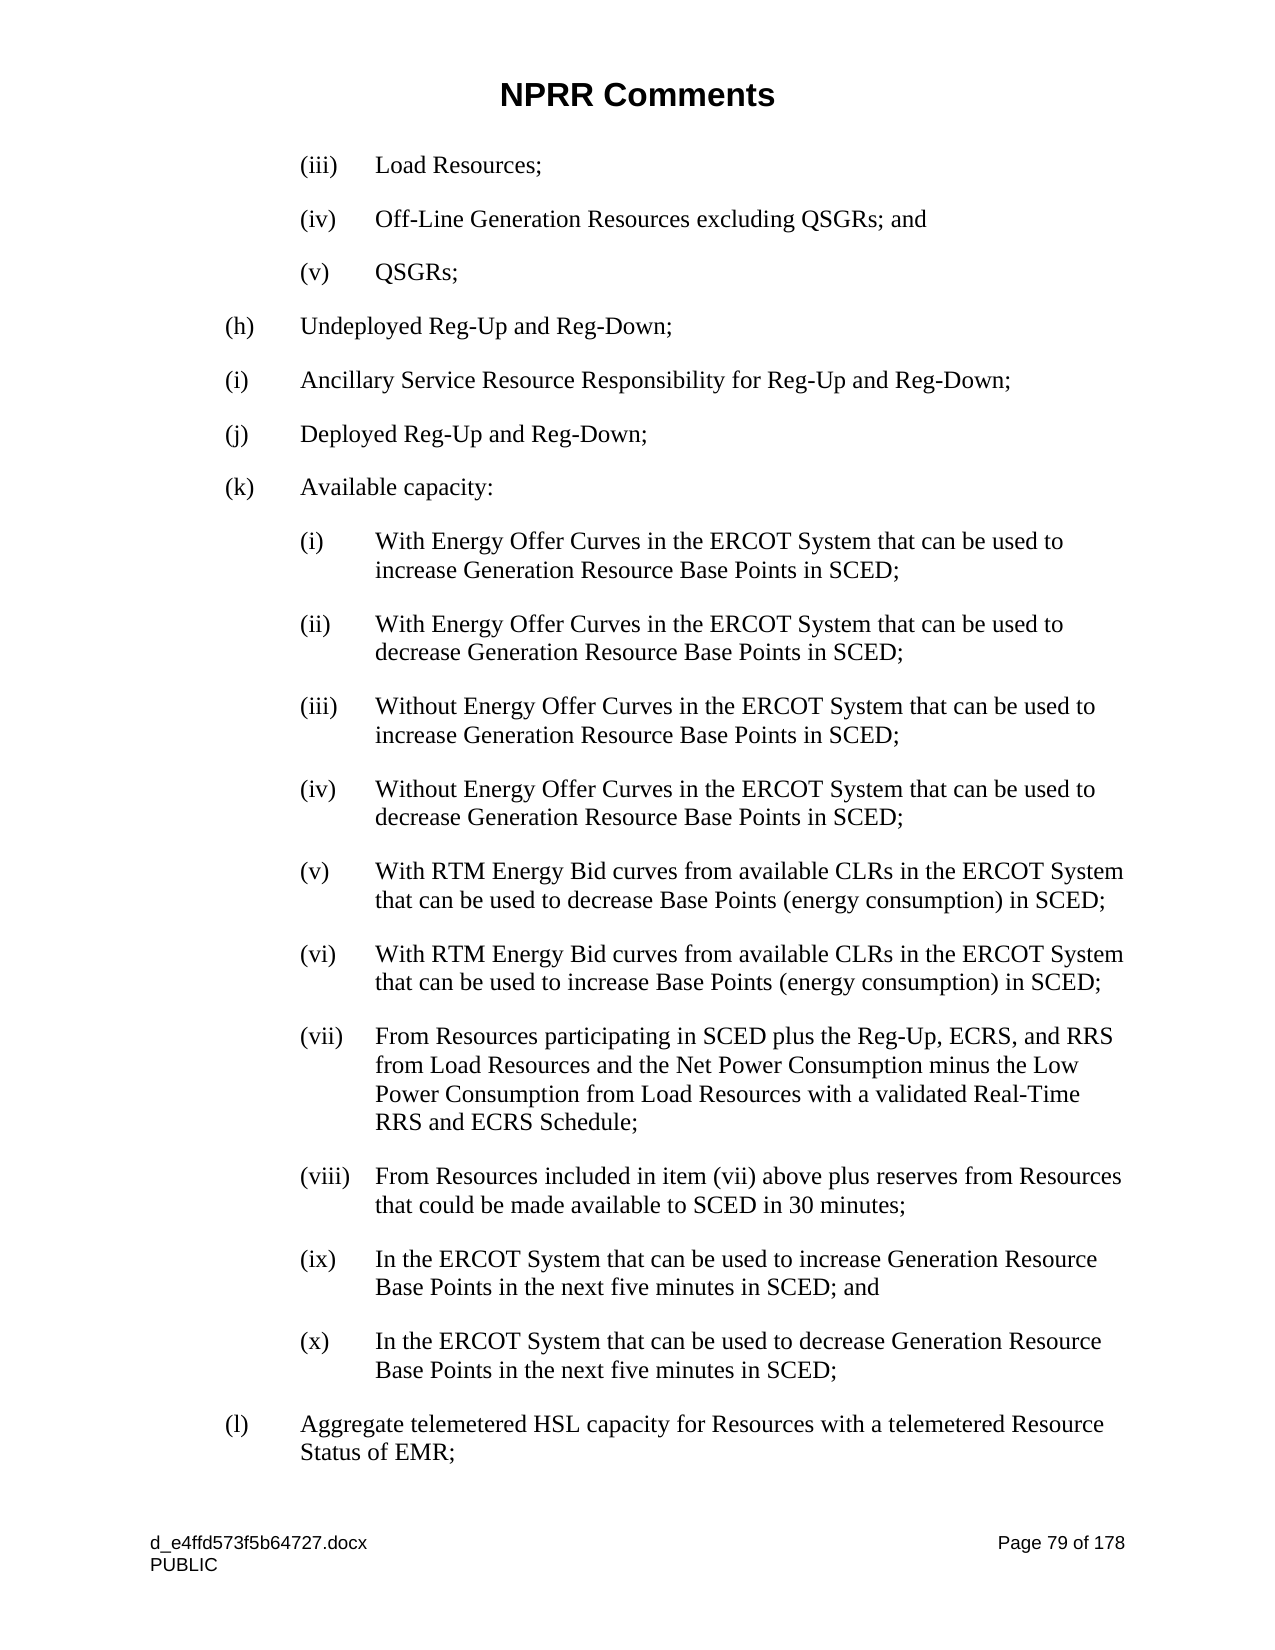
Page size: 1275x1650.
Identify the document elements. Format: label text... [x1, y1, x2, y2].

list (ix) In the ERCOT System that can be used to increase Generation Resource Base Points in the next five minutes in SCED; and [300, 1244, 1125, 1301]
list (v) QSGRs; [300, 257, 1125, 286]
list (l) Aggregate telemetered HSL capacity for Resources with a telemetered Resource Status of EMR; [225, 1409, 1125, 1466]
list (vii) From Resources participating in SCED plus the Reg-Up, ECRS, and RRS from Load Resources and the Net Power Consumption minus the Low Power Consumption from Load Resources with a validated Real-Time RRS and ECRS Schedule; [300, 1021, 1125, 1136]
list (viii) From Resources included in item (vii) above plus reserves from Resources that could be made available to SCED in 30 minutes; [300, 1161, 1125, 1219]
list (k) Available capacity: [225, 472, 1125, 501]
list (j) Deployed Reg-Up and Reg-Down; [225, 419, 1125, 447]
list (iv) Without Energy Offer Curves in the ERCOT System that can be used to decrease Generation Resource Base Points in SCED; [300, 774, 1125, 831]
list (iv) Off-Line Generation Resources excluding QSGRs; and [300, 204, 1125, 232]
list (x) In the ERCOT System that can be used to decrease Generation Resource Base Points in the next five minutes in SCED; [300, 1326, 1125, 1384]
list (i) With Energy Offer Curves in the ERCOT System that can be used to increase Generation Resource Base Points in SCED; [300, 526, 1125, 584]
list (iii) Load Resources; [300, 150, 1125, 179]
list (i) Ancillary Service Resource Responsibility for Reg-Up and Reg-Down; [225, 365, 1125, 394]
list (vi) With RTM Energy Bid curves from available CLRs in the ERCOT System that can be used to increase Base Points (energy consumption) in SCED; [300, 939, 1125, 996]
list (ii) With Energy Offer Curves in the ERCOT System that can be used to decrease Generation Resource Base Points in SCED; [300, 609, 1125, 666]
list (v) With RTM Energy Bid curves from available CLRs in the ERCOT System that can be used to decrease Base Points (energy consumption) in SCED; [300, 856, 1125, 914]
list (iii) Without Energy Offer Curves in the ERCOT System that can be used to increase Generation Resource Base Points in SCED; [300, 691, 1125, 749]
list (h) Undeployed Reg-Up and Reg-Down; [225, 311, 1125, 340]
